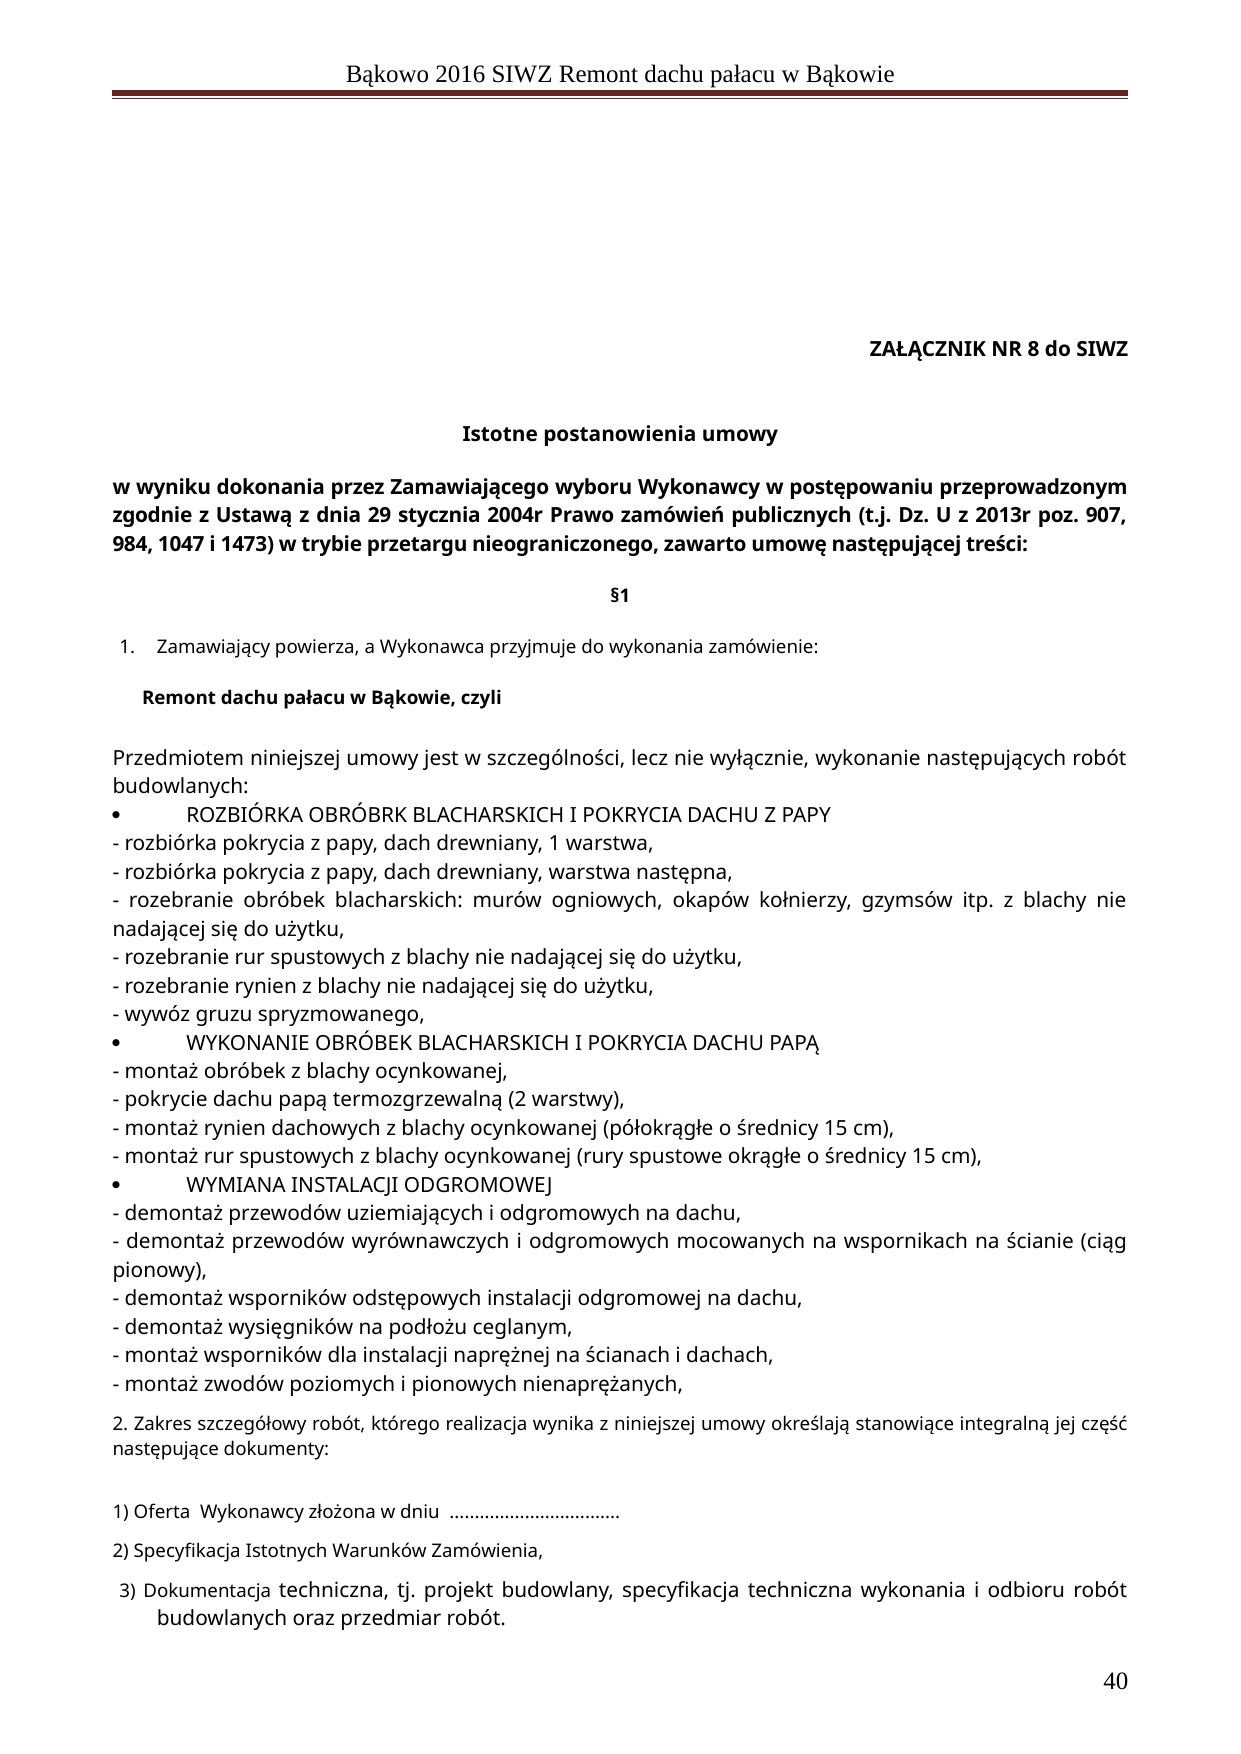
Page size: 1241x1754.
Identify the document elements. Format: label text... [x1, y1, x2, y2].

list WYMIANA INSTALACJI ODGROMOWEJ [112, 1170, 1128, 1198]
list - rozbiórka pokrycia z papy, dach drewniany, warstwa następna, [112, 857, 1128, 885]
list - demontaż wysięgników na podłożu ceglanym, [112, 1312, 1128, 1340]
list - rozebranie obróbek blacharskich: murów ogniowych, okapów kołnierzy, gzymsów itp. z blachy nie nadającej się do użytku, [112, 885, 1128, 942]
list - montaż rynien dachowych z blachy ocynkowanej (półokrągłe o średnicy 15 cm), [112, 1113, 1128, 1141]
list ZAŁĄCZNIK NR 8 do SIWZ [112, 334, 1128, 362]
list - montaż rur spustowych z blachy ocynkowanej (rury spustowe okrągłe o średnicy 15 cm), [112, 1141, 1128, 1170]
list - demontaż przewodów uziemiających i odgromowych na dachu, [112, 1198, 1128, 1227]
text §1 [112, 583, 1128, 608]
list - montaż wsporników dla instalacji naprężnej na ścianach i dachach, [112, 1340, 1128, 1369]
subtitle Istotne postanowienia umowy [112, 419, 1128, 448]
text 3) Dokumentacja techniczna, tj. projekt budowlany, specyfikacja techniczna wykonania i odbioru robót budowlanych oraz przedmiar robót. [119, 1575, 1128, 1632]
list Zamawiający powierza, a Wykonawca przyjmuje do wykonania zamówienie: [119, 634, 1128, 659]
list 2. Zakres szczegółowy robót, którego realizacja wynika z niniejszej umowy określają stanowiące integralną jej część następujące dokumenty: [112, 1410, 1128, 1461]
text Przedmiotem niniejszej umowy jest w szczególności, lecz nie wyłącznie, wykonanie następujących robót budowlanych: [112, 743, 1128, 800]
text 1) Oferta Wykonawcy złożona w dniu .................................. [112, 1499, 1128, 1524]
list - demontaż przewodów wyrównawczych i odgromowych mocowanych na wspornikach na ścianie (ciąg pionowy), [112, 1227, 1128, 1283]
list - pokrycie dachu papą termozgrzewalną (2 warstwy), [112, 1084, 1128, 1113]
list - demontaż wsporników odstępowych instalacji odgromowej na dachu, [112, 1283, 1128, 1312]
text w wyniku dokonania przez Zamawiającego wyboru Wykonawcy w postępowaniu przeprowadzonym zgodnie z Ustawą z dnia 29 stycznia 2004r Prawo zamówień publicznych (t.j. Dz. U z 2013r poz. 907, 984, 1047 i 1473) w trybie przetargu nieograniczonego, zawarto umowę następującej treści: [112, 472, 1128, 557]
list - montaż obróbek z blachy ocynkowanej, [112, 1056, 1128, 1084]
list - rozebranie rur spustowych z blachy nie nadającej się do użytku, [112, 942, 1128, 971]
text 2) Specyfikacja Istotnych Warunków Zamówienia, [112, 1537, 1128, 1562]
list - montaż zwodów poziomych i pionowych nienaprężanych, [112, 1369, 1128, 1397]
list - rozbiórka pokrycia z papy, dach drewniany, 1 warstwa, [112, 828, 1128, 857]
text Remont dachu pałacu w Bąkowie, czyli [142, 685, 1128, 710]
list - rozebranie rynien z blachy nie nadającej się do użytku, [112, 971, 1128, 999]
list - wywóz gruzu spryzmowanego, [112, 999, 1128, 1028]
list ROZBIÓRKA OBRÓBRK BLACHARSKICH I POKRYCIA DACHU Z PAPY [112, 800, 1128, 828]
list WYKONANIE OBRÓBEK BLACHARSKICH I POKRYCIA DACHU PAPĄ [112, 1028, 1128, 1056]
